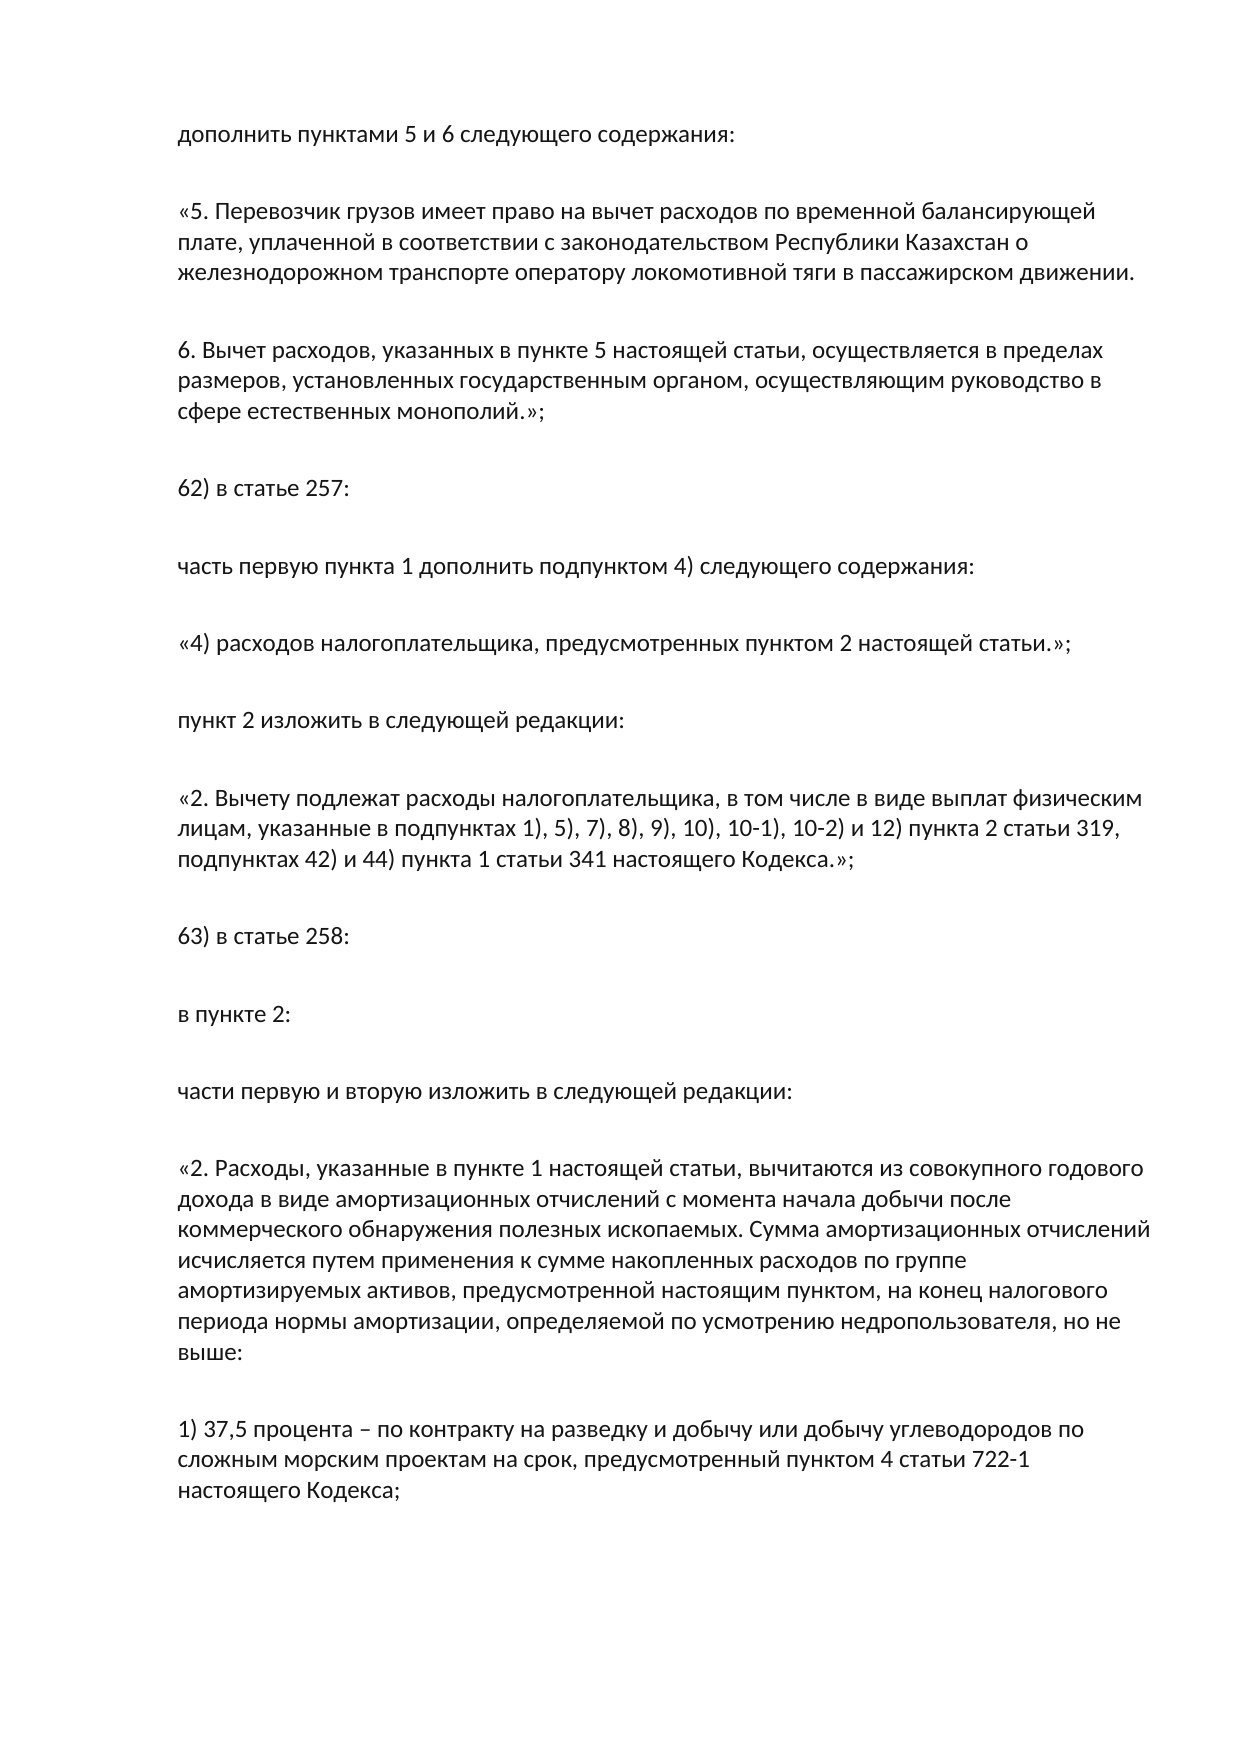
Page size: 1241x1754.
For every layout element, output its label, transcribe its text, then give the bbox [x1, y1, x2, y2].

text 1) 37,5 процента – по контракту на разведку и добычу или добычу углеводородов по сложным морским проектам на срок, предусмотренный пунктом 4 статьи 722-1 настоящего Кодекса; [177, 1413, 1152, 1505]
text 62) в статье 257: [177, 472, 1152, 503]
text «4) расходов налогоплательщика, предусмотренных пунктом 2 настоящей статьи.»; [177, 627, 1152, 658]
text часть первую пункта 1 дополнить подпунктом 4) следующего содержания: [177, 550, 1152, 580]
text «2. Расходы, указанные в пункте 1 настоящей статьи, вычитаются из совокупного годового дохода в виде амортизационных отчислений с момента начала добычи после коммерческого обнаружения полезных ископаемых. Сумма амортизационных отчислений исчисляется путем применения к сумме накопленных расходов по группе амортизируемых активов, предусмотренной настоящим пунктом, на конец налогового периода нормы амортизации, определяемой по усмотрению недропользователя, но не выше: [177, 1153, 1152, 1366]
text части первую и вторую изложить в следующей редакции: [177, 1075, 1152, 1106]
text «2. Вычету подлежат расходы налогоплательщика, в том числе в виде выплат физическим лицам, указанные в подпунктах 1), 5), 7), 8), 9), 10), 10-1), 10-2) и 12) пункта 2 статьи 319, подпунктах 42) и 44) пункта 1 статьи 341 настоящего Кодекса.»; [177, 782, 1152, 873]
text 63) в статье 258: [177, 920, 1152, 951]
text 6. Вычет расходов, указанных в пункте 5 настоящей статьи, осуществляется в пределах размеров, установленных государственным органом, осуществляющим руководство в сфере естественных монополий.»; [177, 334, 1152, 426]
text «5. Перевозчик грузов имеет право на вычет расходов по временной балансирующей плате, уплаченной в соответствии с законодательством Республики Казахстан о железнодорожном транспорте оператору локомотивной тяги в пассажирском движении. [177, 196, 1152, 287]
text в пункте 2: [177, 998, 1152, 1028]
text пункт 2 изложить в следующей редакции: [177, 704, 1152, 735]
text дополнить пунктами 5 и 6 следующего содержания: [177, 118, 1152, 149]
